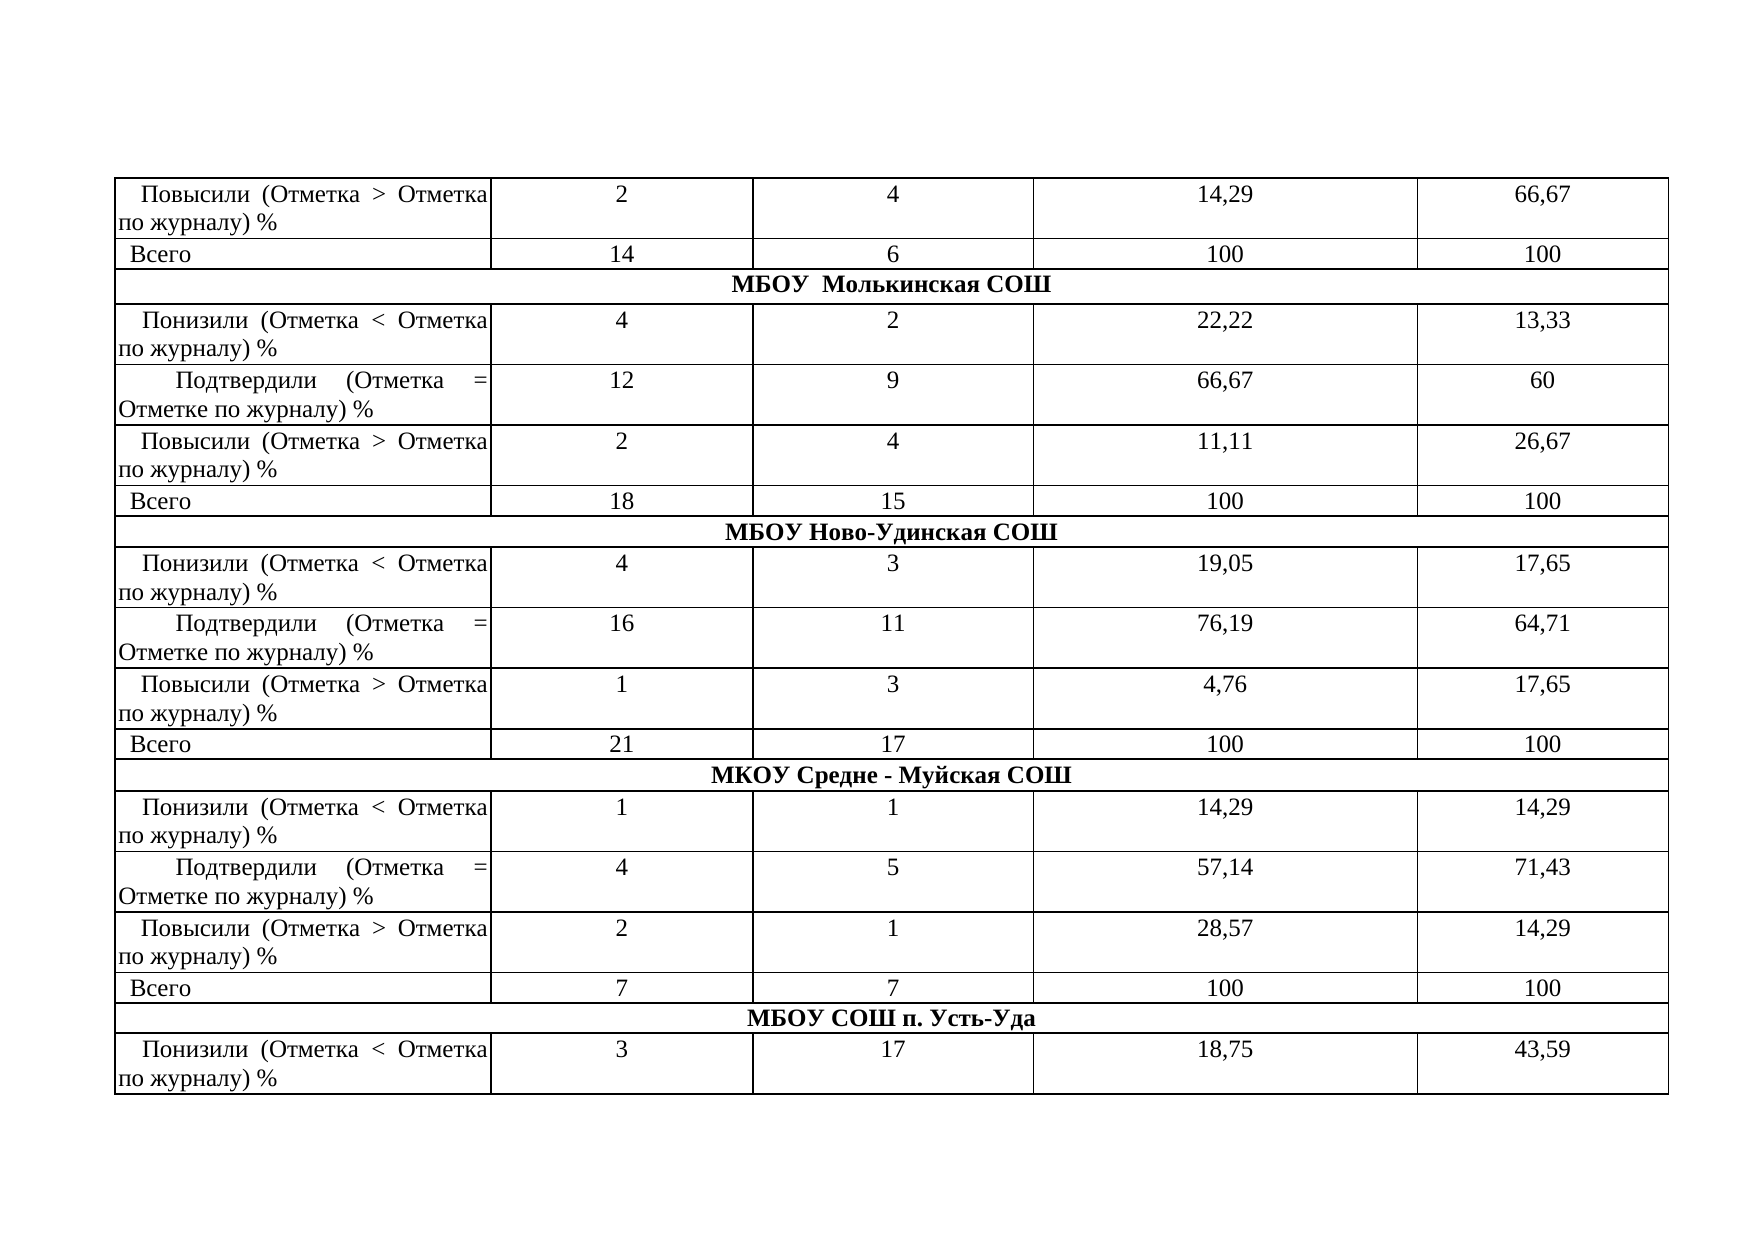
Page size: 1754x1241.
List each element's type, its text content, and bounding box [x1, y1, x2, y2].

table_cell 2 [492, 426, 752, 485]
table_cell 11,11 [1034, 426, 1417, 485]
table_cell 19,05 [1034, 548, 1417, 607]
table_cell МБОУ Ново-Удинская СОШ [116, 517, 1668, 546]
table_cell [116, 1034, 490, 1093]
table_cell 66,67 [1034, 365, 1417, 424]
table_cell 100 [1034, 239, 1417, 268]
table_cell 100 [1034, 973, 1417, 1002]
table_cell 11 [754, 608, 1033, 667]
table_cell 18,75 [1034, 1034, 1417, 1093]
table_cell 4 [492, 548, 752, 607]
table_cell 2 [754, 305, 1033, 364]
table_cell 7 [492, 973, 752, 1002]
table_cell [116, 365, 490, 424]
table_cell 71,43 [1418, 852, 1668, 911]
table_cell 5 [754, 852, 1033, 911]
table_cell 28,57 [1034, 913, 1417, 972]
table_cell 17,65 [1418, 548, 1668, 607]
table_cell Понизили (Отметка < Отметка по журналу) % [116, 792, 490, 851]
table_cell Всего [116, 239, 490, 268]
table_cell 3 [754, 669, 1033, 728]
table_cell Подтвердили (Отметка = Отметке по журналу) % [116, 608, 490, 667]
table_cell Всего [116, 486, 490, 515]
table_cell 4,76 [1034, 669, 1417, 728]
table_cell 15 [754, 486, 1033, 515]
table_cell 1 [754, 913, 1033, 972]
table_cell 4 [492, 852, 752, 911]
table_cell 4 [492, 305, 752, 364]
table_cell МБОУ СОШ п. Усть-Уда [116, 1004, 1668, 1032]
table_cell 14,29 [1034, 792, 1417, 851]
table_cell МБОУ Молькинская СОШ [116, 270, 1668, 303]
table_cell 60 [1418, 365, 1668, 424]
table_cell 6 [754, 239, 1033, 268]
table_cell 22,22 [1034, 305, 1417, 364]
table_cell 43,59 [1418, 1034, 1668, 1093]
table_cell 2 [492, 913, 752, 972]
table_cell 9 [754, 365, 1033, 424]
table_cell 100 [1034, 486, 1417, 515]
table_cell 4 [754, 179, 1033, 238]
table_cell 100 [1418, 486, 1668, 515]
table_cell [116, 305, 490, 364]
table_cell 14,29 [1418, 913, 1668, 972]
table_cell 3 [492, 1034, 752, 1093]
table_cell 100 [1418, 239, 1668, 268]
table_cell 13,33 [1418, 305, 1668, 364]
table_cell Всего [116, 973, 490, 1002]
table_cell 66,67 [1418, 179, 1668, 238]
table_cell 17 [754, 730, 1033, 758]
table_cell 64,71 [1418, 608, 1668, 667]
table_cell 26,67 [1418, 426, 1668, 485]
table_cell 21 [492, 730, 752, 758]
table_cell 14 [492, 239, 752, 268]
table_cell 3 [754, 548, 1033, 607]
table_cell 1 [492, 792, 752, 851]
table_cell 18 [492, 486, 752, 515]
table_cell Всего [116, 730, 490, 758]
table_cell Повысили (Отметка > Отметка по журналу) % [116, 669, 490, 728]
table_cell 100 [1034, 730, 1417, 758]
table_cell Повысили (Отметка > Отметка по журналу) % [116, 426, 490, 485]
table_cell 100 [1418, 730, 1668, 758]
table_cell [116, 913, 490, 972]
table_cell МКОУ Средне - Муйская СОШ [116, 760, 1668, 790]
table_cell 17 [754, 1034, 1033, 1093]
table_cell 1 [492, 669, 752, 728]
table_cell 4 [754, 426, 1033, 485]
table_cell 14,29 [1034, 179, 1417, 238]
table_cell 2 [492, 179, 752, 238]
table_cell 76,19 [1034, 608, 1417, 667]
table_cell 17,65 [1418, 669, 1668, 728]
table_cell 100 [1418, 973, 1668, 1002]
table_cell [116, 852, 490, 911]
table_cell 1 [754, 792, 1033, 851]
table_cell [116, 179, 490, 238]
table_cell 7 [754, 973, 1033, 1002]
table_cell 14,29 [1418, 792, 1668, 851]
table_cell 12 [492, 365, 752, 424]
table_cell 16 [492, 608, 752, 667]
table_cell 57,14 [1034, 852, 1417, 911]
table_cell Понизили (Отметка < Отметка по журналу) % [116, 548, 490, 607]
